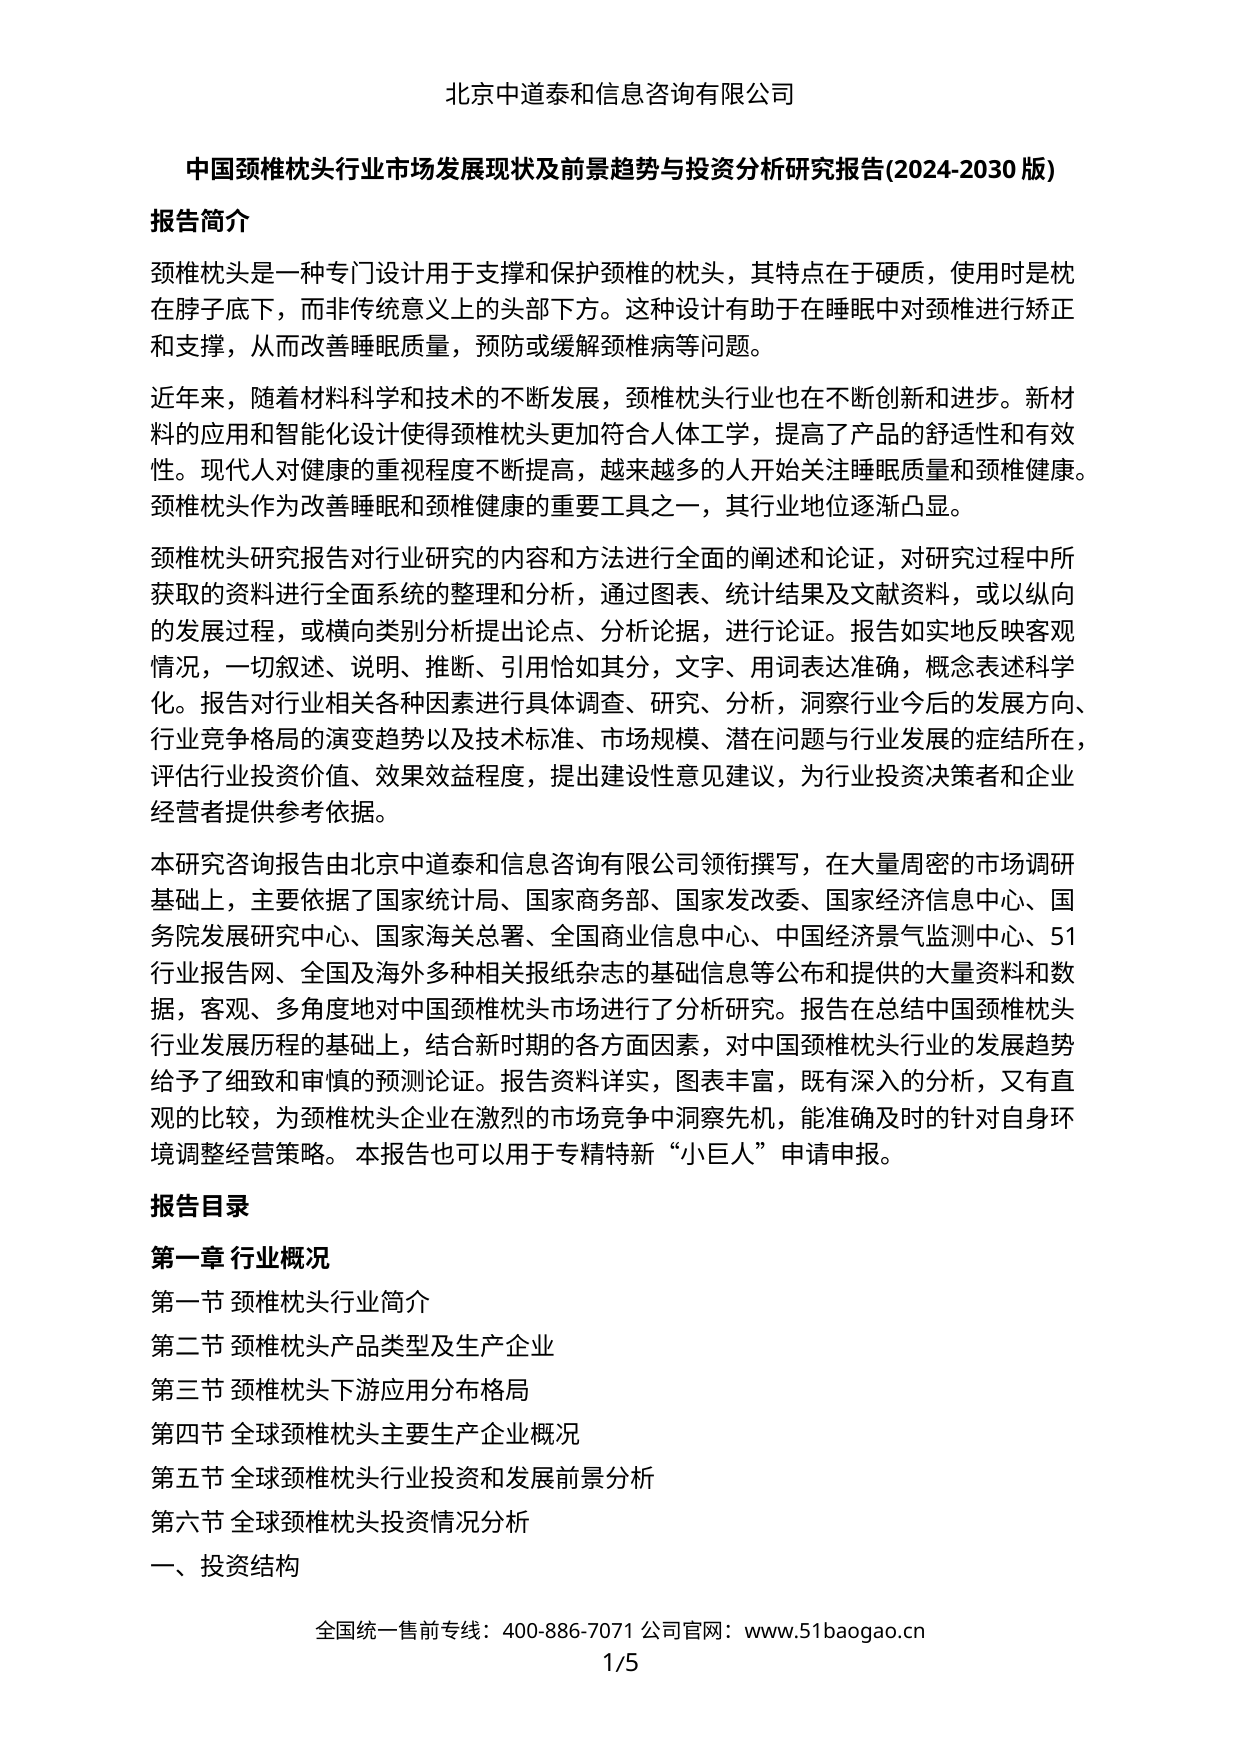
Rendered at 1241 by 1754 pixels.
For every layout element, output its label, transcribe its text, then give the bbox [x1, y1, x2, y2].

text 第三节 颈椎枕头下游应用分布格局 [150, 1370, 1090, 1407]
text 第四节 全球颈椎枕头主要生产企业概况 [150, 1414, 1090, 1451]
text 第六节 全球颈椎枕头投资情况分析 [150, 1502, 1090, 1539]
text 颈椎枕头研究报告对行业研究的内容和方法进行全面的阐述和论证，对研究过程中所获取的资料进行全面系统的整理和分析，通过图表、统计结果及文献资料，或以纵向的发展过程，或横向类别分析提出论点、分析论据，进行论证。报告如实地反映客观情况，一切叙述、说明、推断、引用恰如其分，文字、用词表达准确，概念表述科学化。报告对行业相关各种因素进行具体调查、研究、分析，洞察行业今后的发展方向、行业竞争格局的演变趋势以及技术标准、市场规模、潜在问题与行业发展的症结所在，评估行业投资价值、效果效益程度，提出建设性意见建议，为行业投资决策者和企业经营者提供参考依据。 [150, 539, 1090, 829]
text 报告简介 [150, 202, 1090, 238]
text 报告目录 [150, 1186, 1090, 1222]
text 一、投资结构 [150, 1547, 1090, 1583]
text 第一章 行业概况 [150, 1238, 1090, 1274]
text 第五节 全球颈椎枕头行业投资和发展前景分析 [150, 1458, 1090, 1495]
text 颈椎枕头是一种专门设计用于支撑和保护颈椎的枕头，其特点在于硬质，使用时是枕在脖子底下，而非传统意义上的头部下方。这种设计有助于在睡眠中对颈椎进行矫正和支撑，从而改善睡眠质量，预防或缓解颈椎病等问题。 [150, 254, 1090, 362]
text 第一节 颈椎枕头行业简介 [150, 1282, 1090, 1318]
text 本研究咨询报告由北京中道泰和信息咨询有限公司领衔撰写，在大量周密的市场调研基础上，主要依据了国家统计局、国家商务部、国家发改委、国家经济信息中心、国务院发展研究中心、国家海关总署、全国商业信息中心、中国经济景气监测中心、51行业报告网、全国及海外多种相关报纸杂志的基础信息等公布和提供的大量资料和数据，客观、多角度地对中国颈椎枕头市场进行了分析研究。报告在总结中国颈椎枕头行业发展历程的基础上，结合新时期的各方面因素，对中国颈椎枕头行业的发展趋势给予了细致和审慎的预测论证。报告资料详实，图表丰富，既有深入的分析，又有直观的比较，为颈椎枕头企业在激烈的市场竞争中洞察先机，能准确及时的针对自身环境调整经营策略。 本报告也可以用于专精特新“小巨人”申请申报。 [150, 844, 1090, 1171]
text 第二节 颈椎枕头产品类型及生产企业 [150, 1326, 1090, 1362]
text 近年来，随着材料科学和技术的不断发展，颈椎枕头行业也在不断创新和进步。新材料的应用和智能化设计使得颈椎枕头更加符合人体工学，提高了产品的舒适性和有效性。现代人对健康的重视程度不断提高，越来越多的人开始关注睡眠质量和颈椎健康。颈椎枕头作为改善睡眠和颈椎健康的重要工具之一，其行业地位逐渐凸显。 [150, 378, 1090, 523]
text 中国颈椎枕头行业市场发展现状及前景趋势与投资分析研究报告(2024-2030版) [150, 150, 1090, 186]
